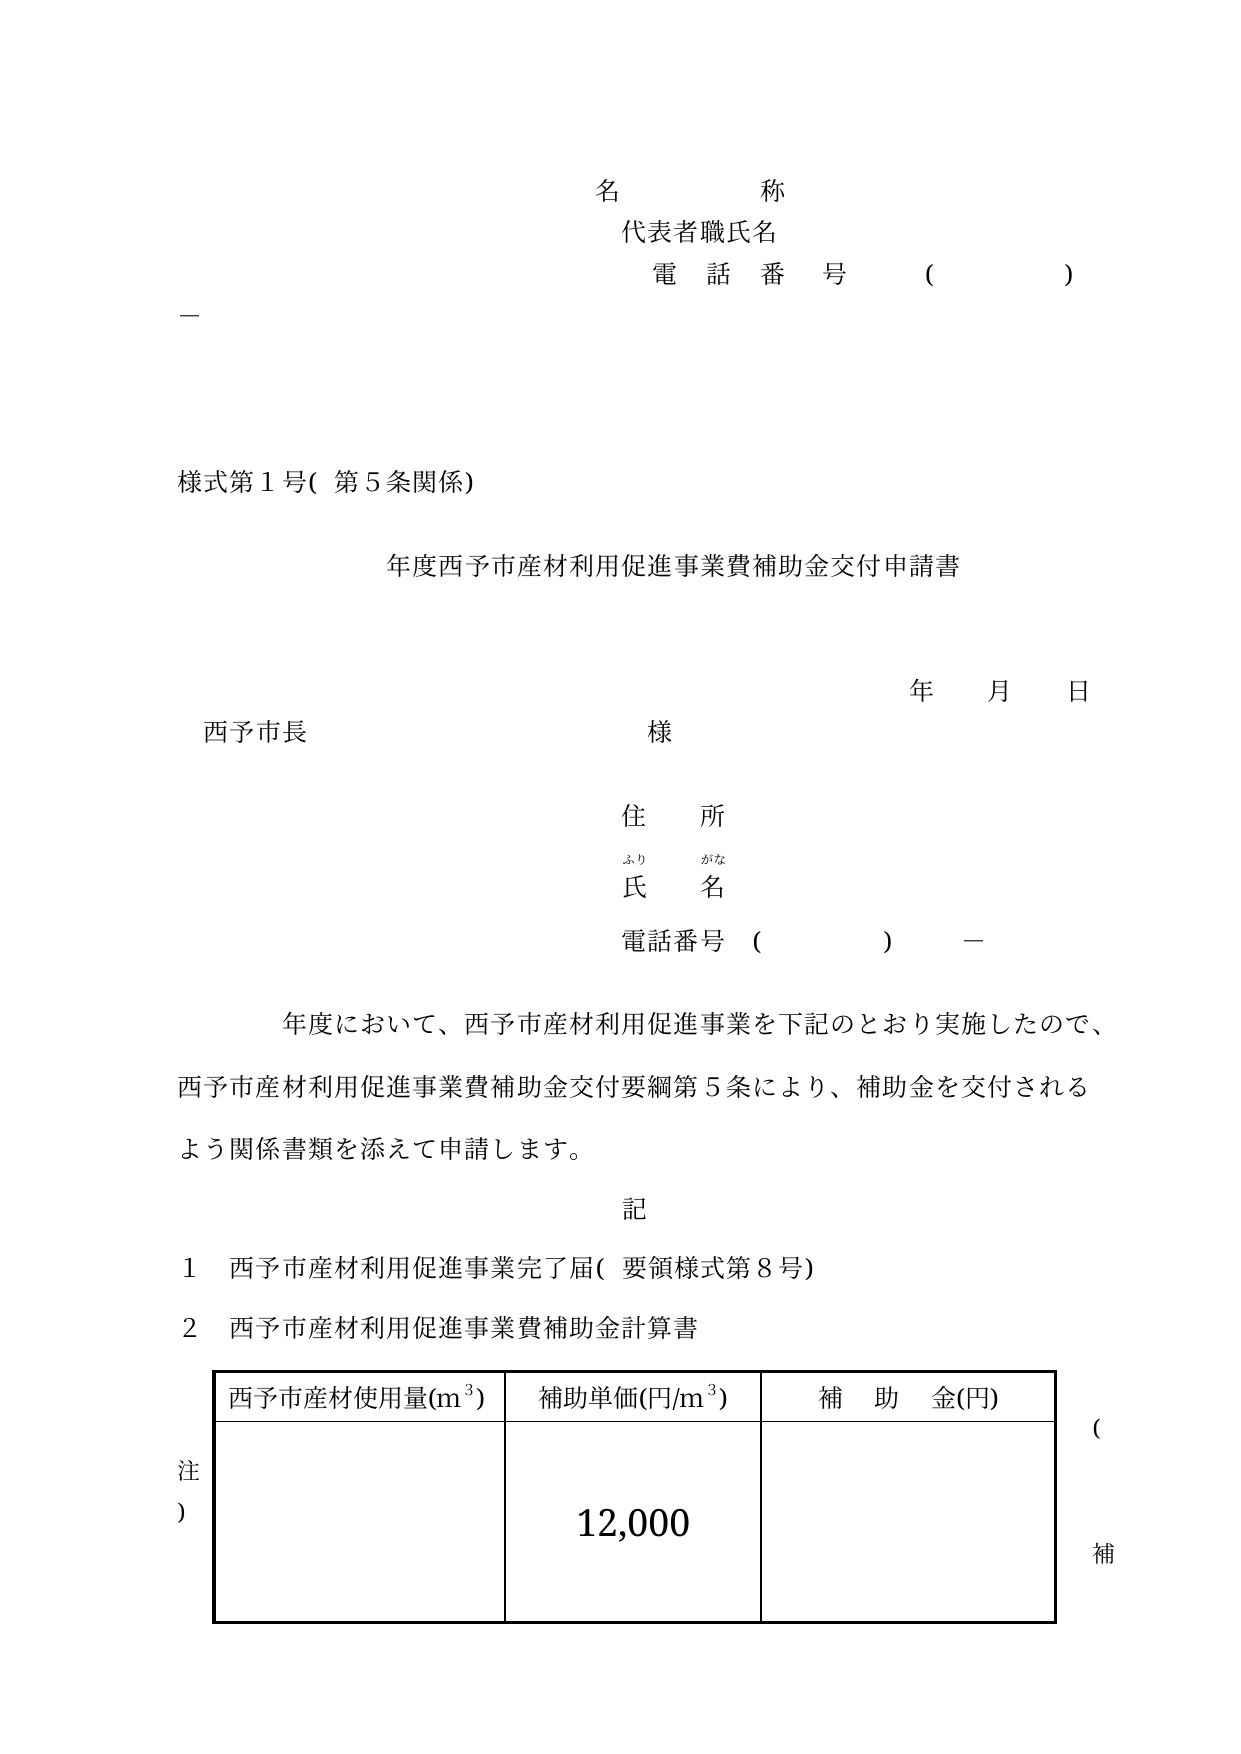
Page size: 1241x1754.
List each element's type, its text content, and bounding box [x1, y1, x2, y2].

table_cell [216, 1422, 504, 1621]
text 電話番号 ( ) － [177, 252, 1092, 335]
text 年度西予市産材利用促進事業費補助金交付申請書 [177, 544, 1092, 585]
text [177, 1365, 1092, 1574]
text 様式第１号(第５条関係) [177, 460, 1092, 502]
text 名 称 [177, 169, 1092, 210]
text 住 所 [177, 794, 1092, 835]
table_header 補助単価(円/ｍ３) [506, 1373, 760, 1421]
text １ 西予市産材利用促進事業完了届(要領様式第８号) [177, 1246, 1092, 1288]
text 西予市長 様 [177, 710, 1092, 752]
table_cell [762, 1422, 1054, 1621]
table_header 西予市産材使用量(ｍ３) [216, 1373, 504, 1421]
text ２ 西予市産材利用促進事業費補助金計算書 [177, 1306, 1092, 1347]
table_cell 12,000 [506, 1422, 760, 1621]
text 年 月 日 [177, 669, 1092, 710]
text 代表者職氏名 [177, 210, 1092, 252]
table_header 補 助 金(円) [762, 1373, 1054, 1421]
text 電話番号 ( ) － [177, 919, 1092, 960]
text 年度において、西予市産材利用促進事業を下記のとおり実施したので、西予市産材利用促進事業費補助金交付要綱第５条により、補助金を交付されるよう関係書類を添えて申請します。 [177, 1002, 1092, 1169]
text 記 [177, 1187, 1092, 1228]
